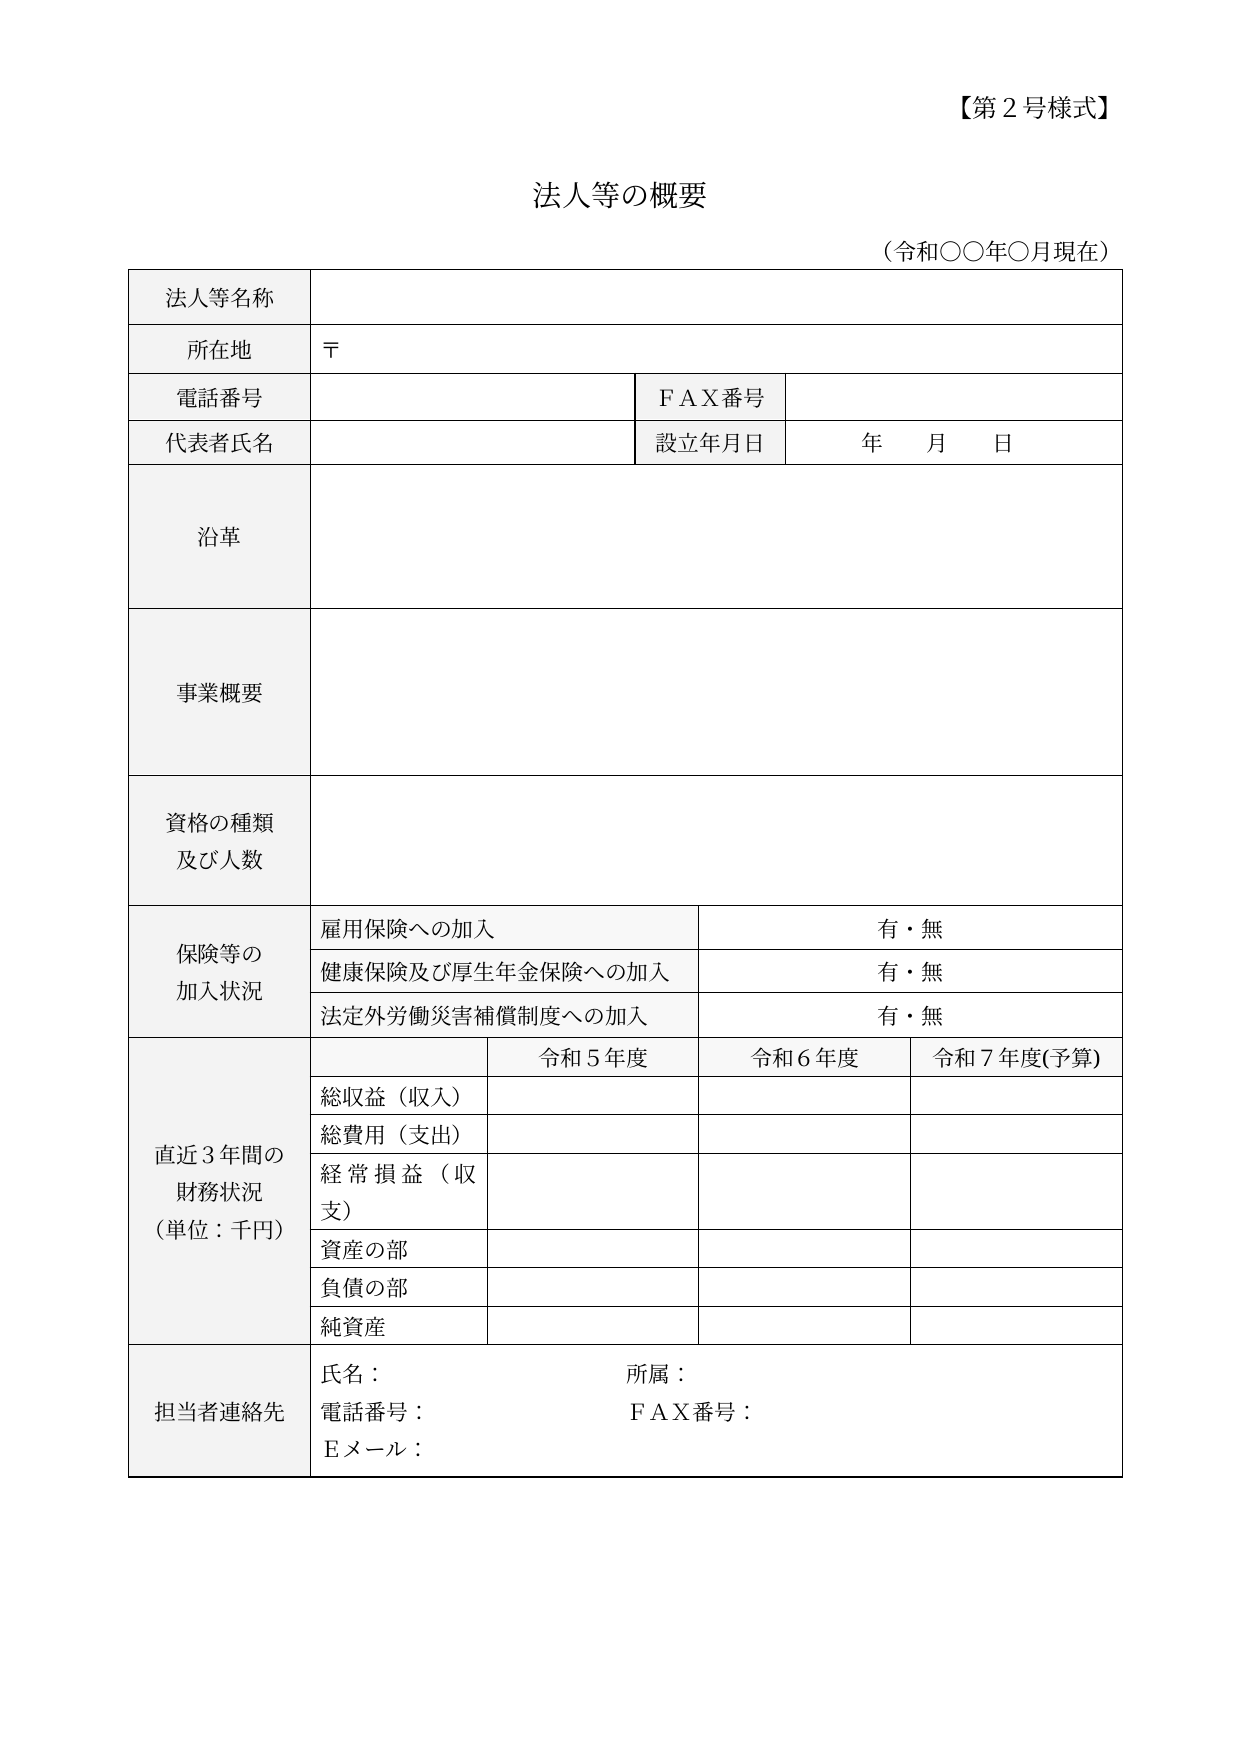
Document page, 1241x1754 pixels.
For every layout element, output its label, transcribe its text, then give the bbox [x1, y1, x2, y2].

table_cell [699, 1115, 910, 1153]
table_cell 事業概要 [129, 609, 310, 774]
table_cell 沿革 [129, 465, 310, 608]
table_cell [311, 421, 634, 464]
table_cell 雇用保険への加入 [311, 906, 698, 949]
table_cell 総収益（収入） [311, 1077, 487, 1114]
table_cell [488, 1154, 698, 1229]
table_cell 経常損益（収支） [311, 1154, 487, 1229]
table_cell [911, 1230, 1122, 1267]
table_cell 設立年月日 [636, 421, 785, 464]
table_header 法人等名称 [129, 270, 310, 324]
table_cell 年 月 日 [786, 421, 1122, 464]
table_cell [786, 374, 1122, 419]
table_cell 資産の部 [311, 1230, 487, 1267]
table_cell 氏名： 所属： 電話番号： ＦＡＸ番号： Ｅメール： [311, 1345, 1122, 1476]
table_cell 有・無 [699, 993, 1122, 1037]
table_cell 保険等の 加入状況 [129, 906, 310, 1037]
table_cell 資格の種類 及び人数 [129, 776, 310, 905]
table_cell 有・無 [699, 950, 1122, 992]
table_cell [911, 1115, 1122, 1153]
table_cell 健康保険及び厚生年金保険への加入 [311, 950, 698, 992]
table_cell [699, 1230, 910, 1267]
table_cell 純資産 [311, 1307, 487, 1344]
table_cell ＦＡＸ番号 [636, 374, 785, 419]
text 法人等の概要 [118, 156, 1122, 231]
table_cell [699, 1077, 910, 1114]
table_cell [488, 1268, 698, 1306]
table_cell [911, 1268, 1122, 1306]
table_cell 電話番号 [129, 374, 310, 419]
table_cell 所在地 [129, 325, 310, 373]
table_cell 負債の部 [311, 1268, 487, 1306]
text （令和○○年○月現在） [118, 231, 1122, 269]
table_cell [699, 1307, 910, 1344]
table_cell [488, 1077, 698, 1114]
table_cell 令和６年度 [699, 1038, 910, 1076]
table_cell [699, 1154, 910, 1229]
table_cell 担当者連絡先 [129, 1345, 310, 1476]
table_cell 有・無 [699, 906, 1122, 949]
table_cell [911, 1307, 1122, 1344]
table_cell [488, 1115, 698, 1153]
table_cell [911, 1154, 1122, 1229]
table_cell [488, 1307, 698, 1344]
table_cell [311, 1038, 487, 1076]
table_cell [699, 1268, 910, 1306]
table_cell [311, 776, 1122, 905]
table_cell 令和５年度 [488, 1038, 698, 1076]
table_cell [488, 1230, 698, 1267]
table_header [311, 270, 1122, 324]
table_cell 〒 [311, 325, 1122, 373]
table_cell 総費用（支出） [311, 1115, 487, 1153]
table_cell 直近３年間の 財務状況 （単位：千円） [129, 1038, 310, 1344]
table_cell 令和７年度(予算) [911, 1038, 1122, 1076]
table_cell [311, 465, 1122, 608]
table_cell [311, 609, 1122, 774]
table_cell 法定外労働災害補償制度への加入 [311, 993, 698, 1037]
table_cell [311, 374, 634, 419]
table_cell 代表者氏名 [129, 421, 310, 464]
table_cell [911, 1077, 1122, 1114]
